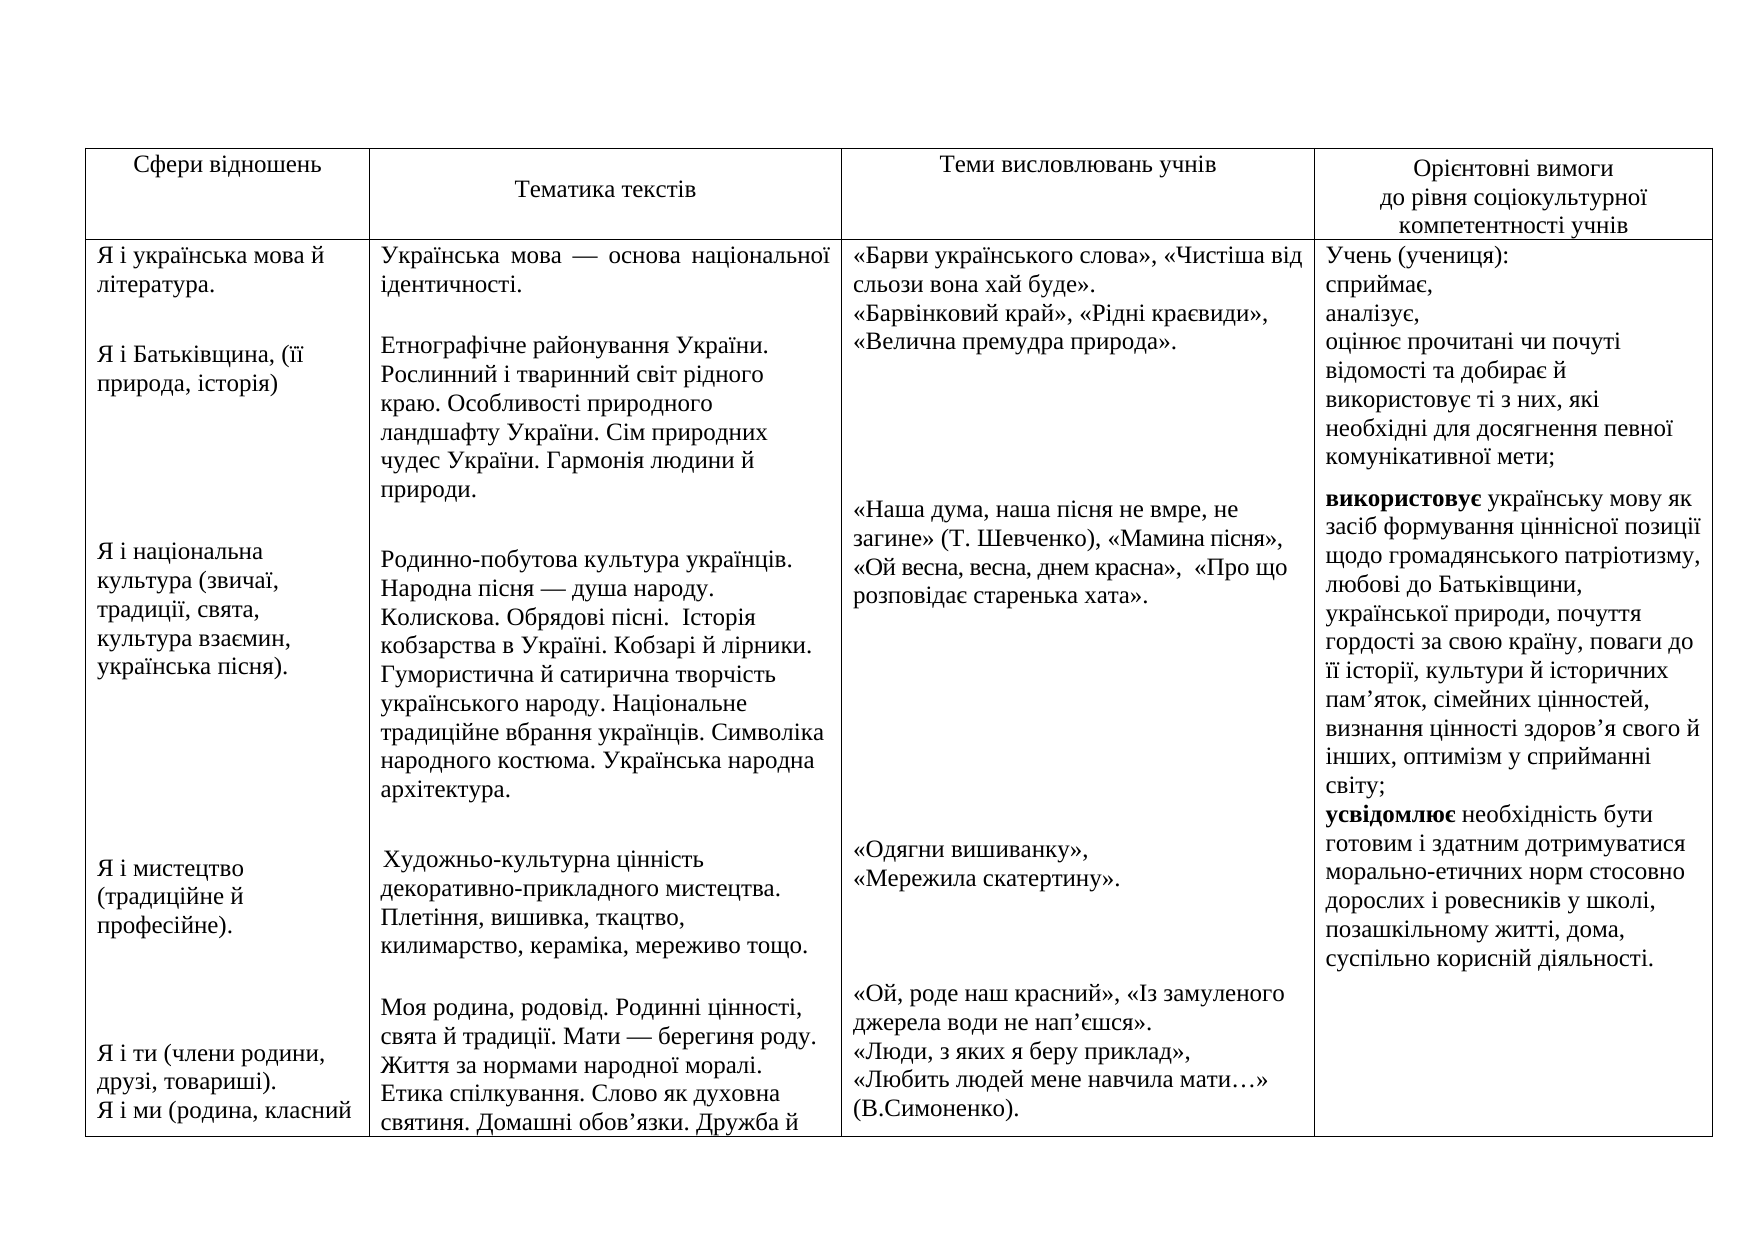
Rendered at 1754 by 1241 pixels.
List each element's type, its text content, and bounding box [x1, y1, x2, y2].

table_cell Cфери відношень [86, 149, 369, 239]
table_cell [370, 240, 841, 1136]
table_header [1315, 149, 1712, 239]
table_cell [1315, 240, 1712, 1136]
table_cell Теми висловлювань учнів [842, 149, 1314, 239]
table_cell Тематика текстів [370, 149, 841, 239]
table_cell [842, 240, 1314, 1136]
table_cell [86, 240, 369, 1136]
